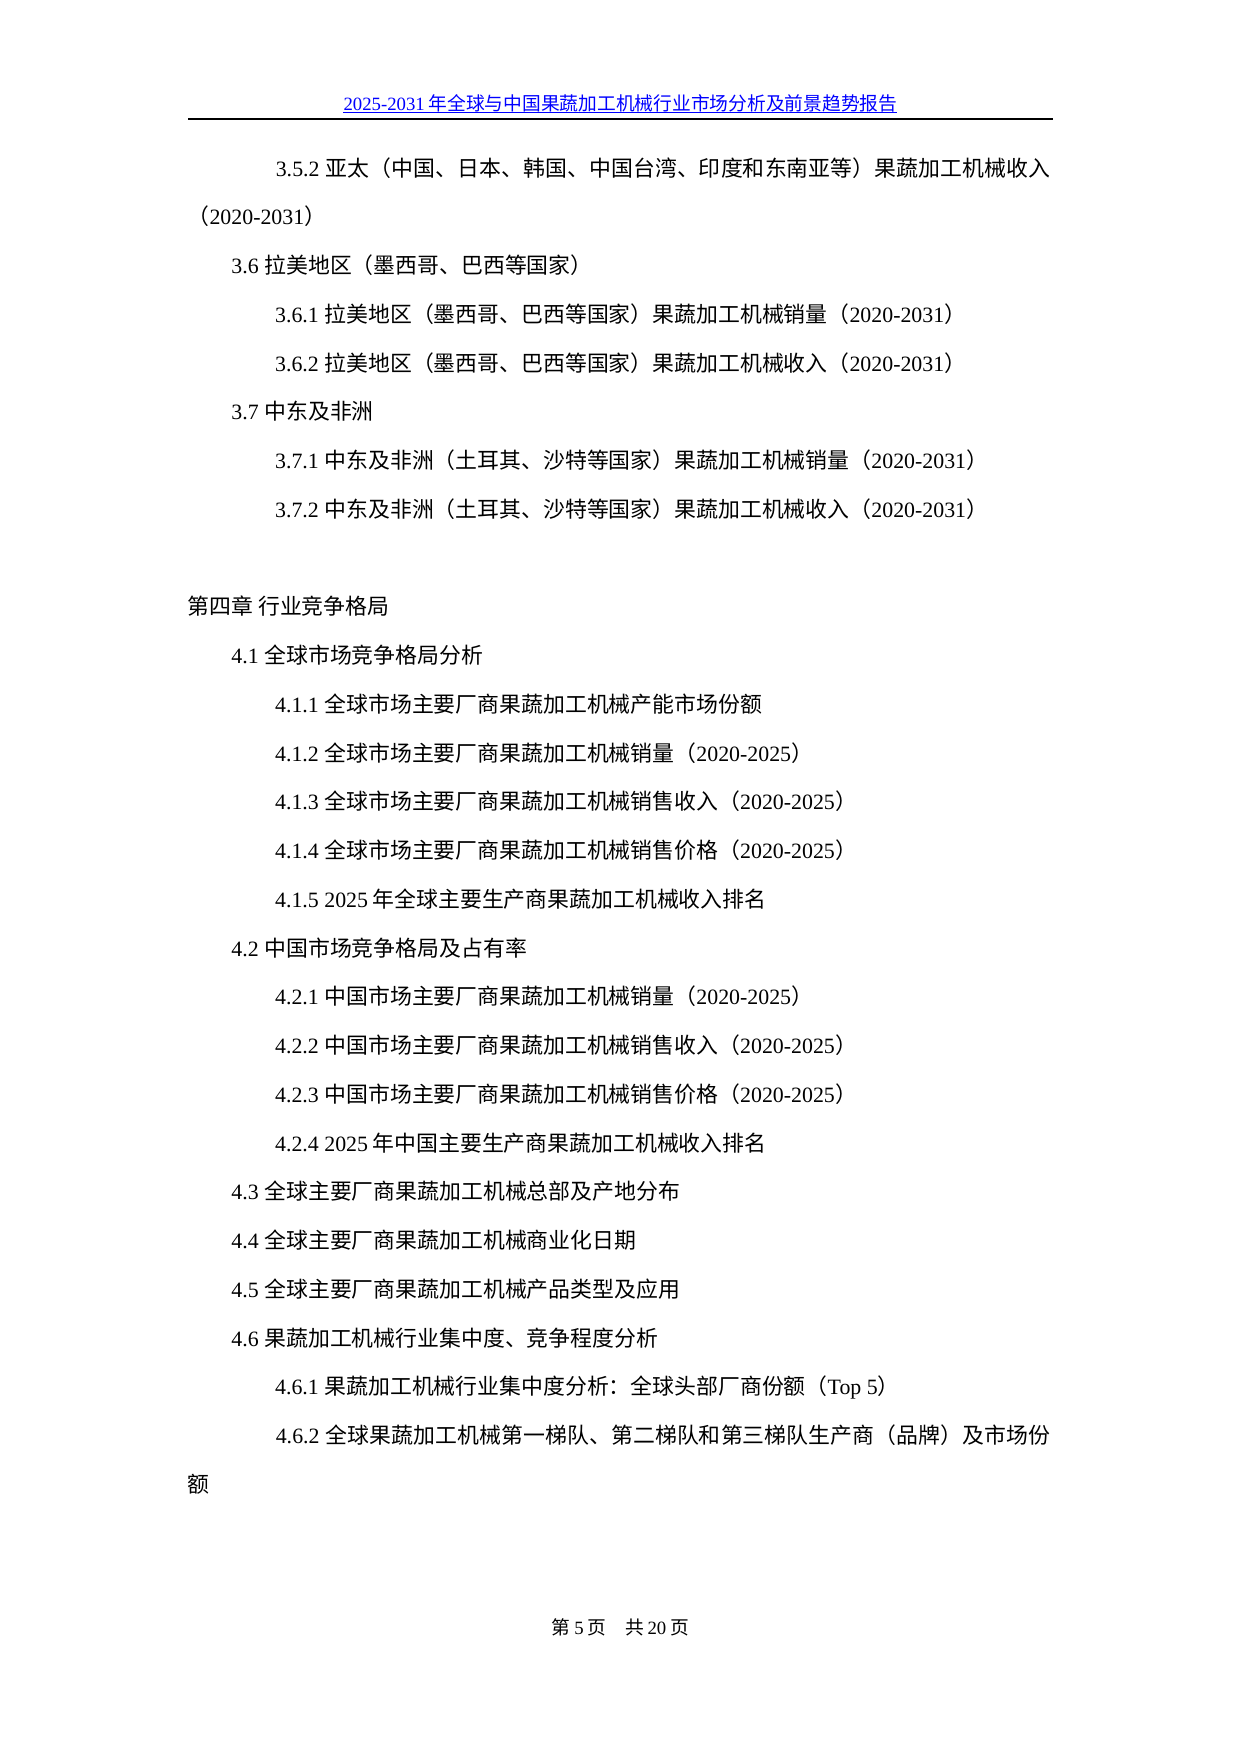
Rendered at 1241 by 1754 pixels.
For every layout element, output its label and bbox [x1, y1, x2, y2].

text [187, 150, 1053, 1499]
